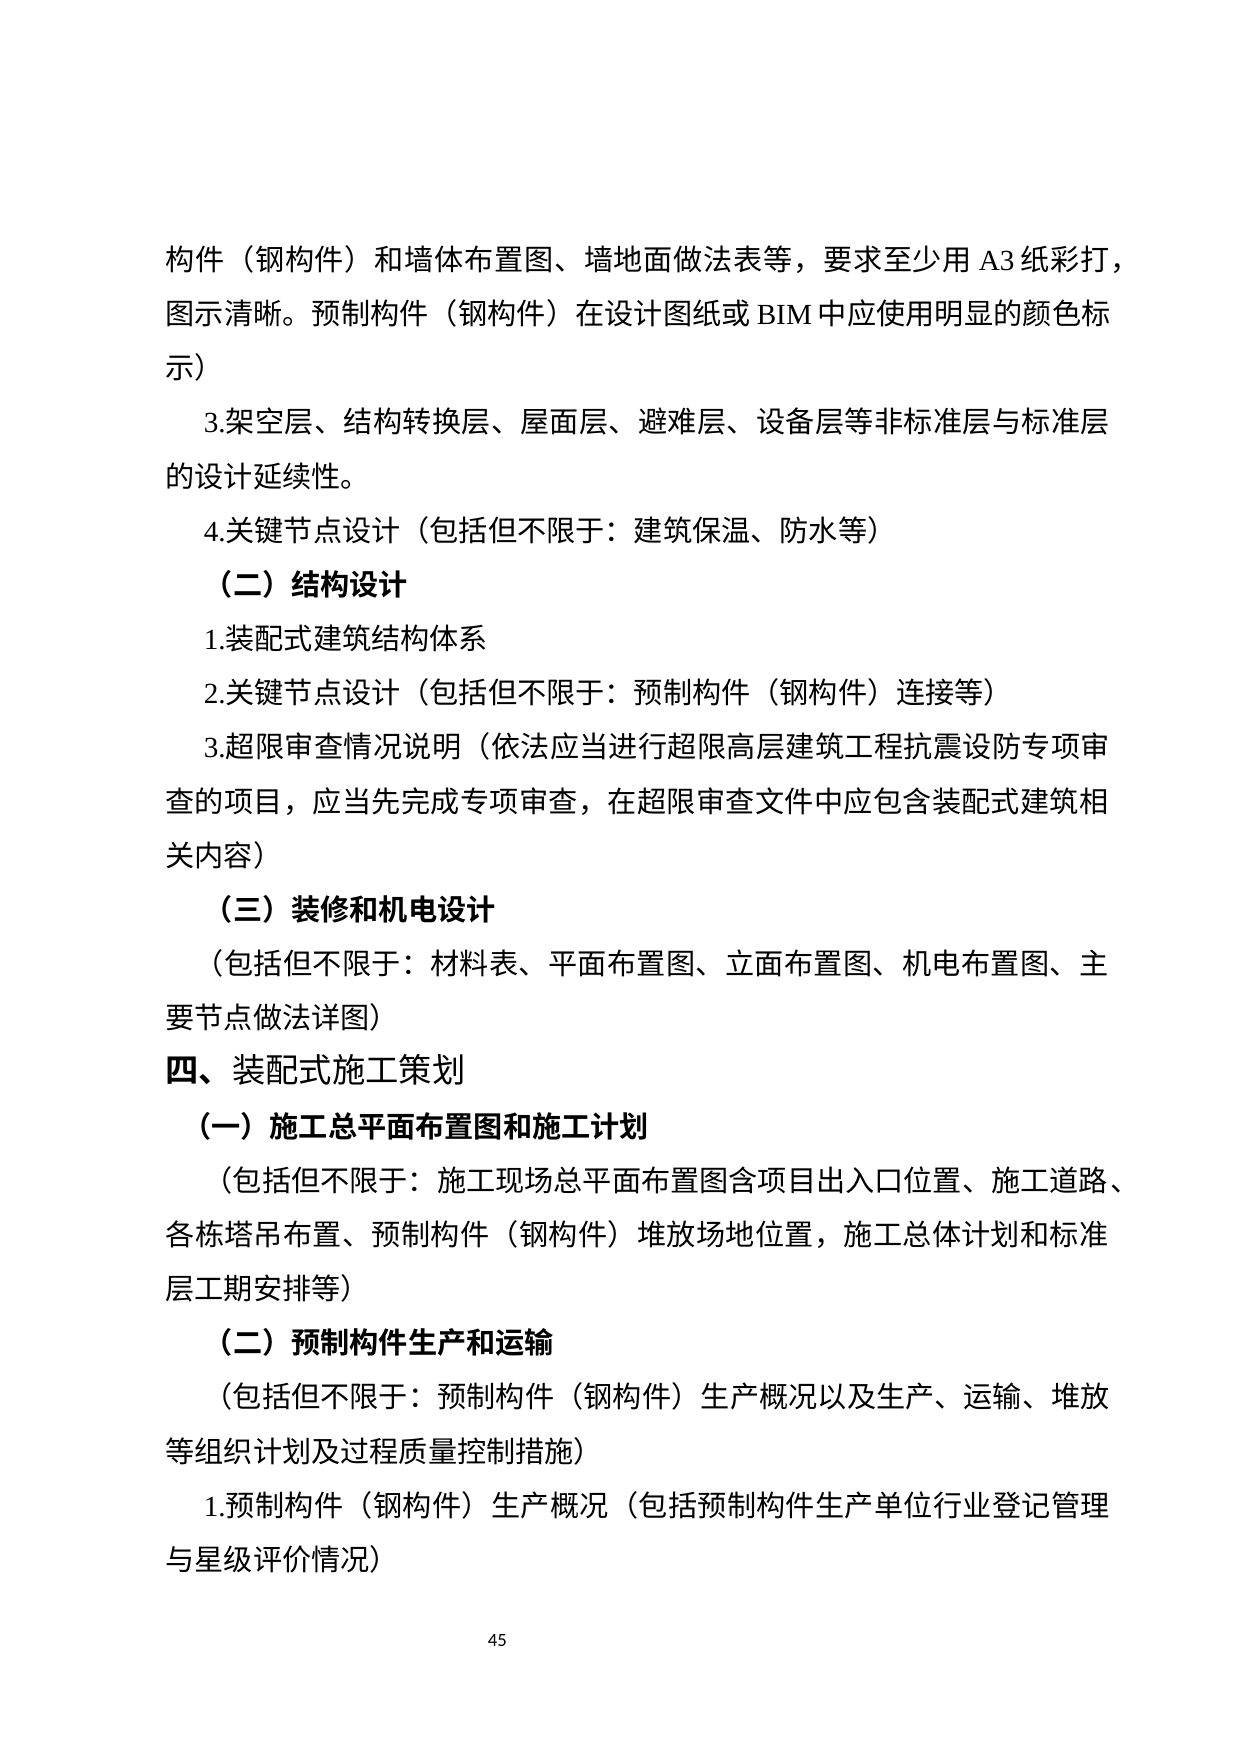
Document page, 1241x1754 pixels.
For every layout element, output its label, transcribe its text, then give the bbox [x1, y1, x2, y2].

text 四、装配式施工策划 [165, 1039, 1110, 1094]
text （包括但不限于：施工现场总平面布置图含项目出入口位置、施工道路、各栋塔吊布置、预制构件（钢构件）堆放场地位置，施工总体计划和标准层工期安排等） [165, 1148, 1110, 1310]
text （二）结构设计 [165, 552, 1110, 606]
text 4.关键节点设计（包括但不限于：建筑保温、防水等） [165, 498, 1110, 552]
text （三）装修和机电设计 [165, 877, 1110, 931]
text （二）预制构件生产和运输 [165, 1310, 1110, 1364]
text （包括但不限于：材料表、平面布置图、立面布置图、机电布置图、主要节点做法详图） [165, 931, 1110, 1039]
text 3.架空层、结构转换层、屋面层、避难层、设备层等非标准层与标准层的设计延续性。 [165, 389, 1110, 498]
text 1.预制构件（钢构件）生产概况（包括预制构件生产单位行业登记管理与星级评价情况） [165, 1473, 1110, 1581]
text （一）施工总平面布置图和施工计划 [165, 1094, 1110, 1148]
text （包括但不限于：预制构件（钢构件）生产概况以及生产、运输、堆放等组织计划及过程质量控制措施） [165, 1364, 1110, 1473]
text 2.关键节点设计（包括但不限于：预制构件（钢构件）连接等） [165, 660, 1110, 714]
text 3.超限审查情况说明（依法应当进行超限高层建筑工程抗震设防专项审查的项目，应当先完成专项审查，在超限审查文件中应包含装配式建筑相关内容） [165, 714, 1110, 877]
text 1.装配式建筑结构体系 [165, 606, 1110, 660]
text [165, 227, 1110, 389]
